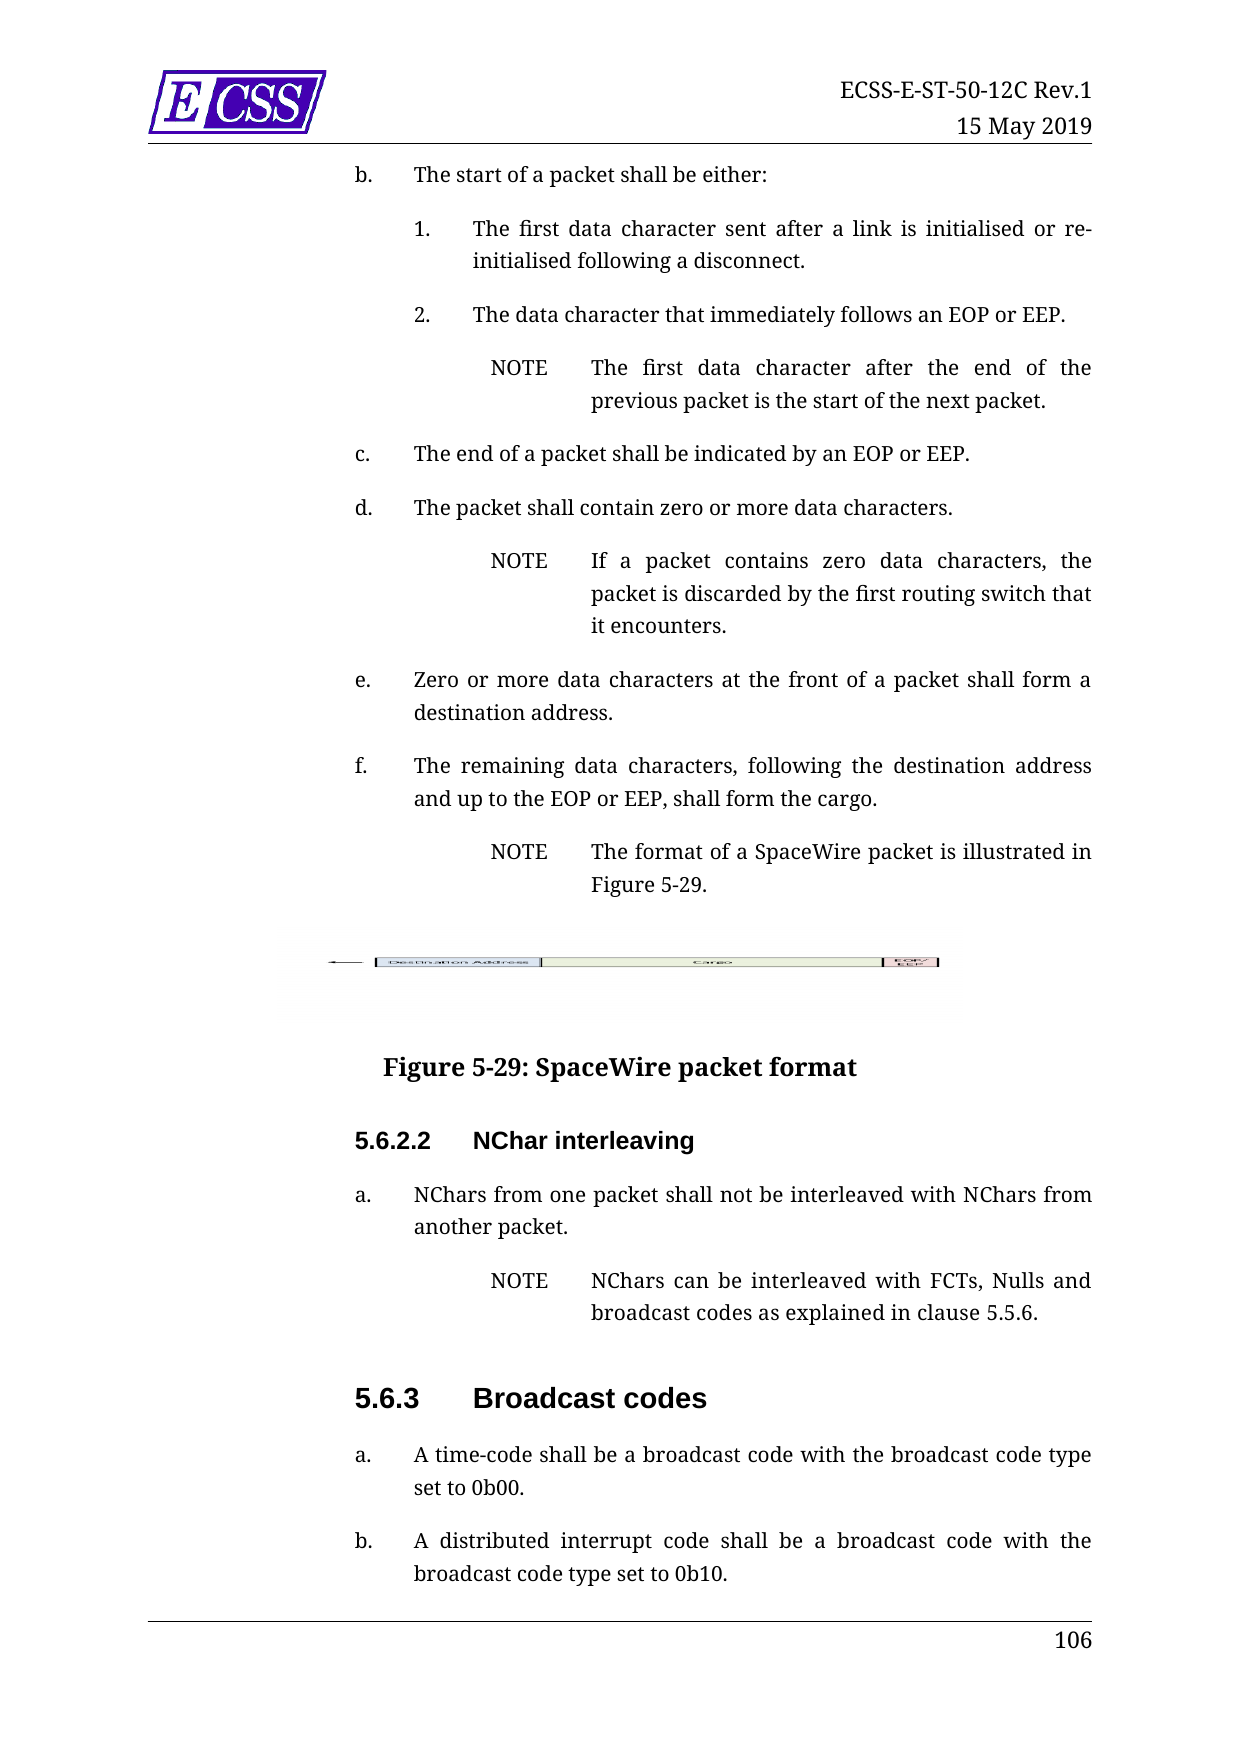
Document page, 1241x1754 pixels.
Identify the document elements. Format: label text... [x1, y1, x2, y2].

picture [148, 70, 327, 134]
text The packet shall contain zero or more data characters. [354, 493, 1092, 521]
text N­Chars can be interleaved with FCTs, Nulls and broadcast codes as explained in clause 5.5.6. [490, 1266, 1092, 1327]
text N­Chars from one packet shall not be interleaved with N­Chars from another packet. [354, 1180, 1092, 1241]
text The end of a packet shall be indicated by an EOP or EEP. [354, 439, 1092, 468]
text A time-code shall be a broadcast code with the broadcast code type set to 0b00. [354, 1440, 1092, 1501]
text The first data character after the end of the previous packet is the start of the next packet. [490, 353, 1092, 414]
text The first data character sent after a link is initialised or re-initialised following a disconnect. [413, 214, 1092, 275]
text If a packet contains zero data characters, the packet is discarded by the first routing switch that it encounters. [490, 546, 1092, 640]
subtitle Broadcast codes [354, 1381, 1092, 1414]
text The start of a packet shall be either: [354, 161, 1092, 189]
text The remaining data characters, following the destination address and up to the EOP or EEP, shall form the cargo. [354, 751, 1092, 812]
text Zero or more data characters at the front of a packet shall form a destination address. [354, 665, 1092, 726]
subtitle N­Char interleaving [354, 1126, 1092, 1154]
text A distributed interrupt code shall be a broadcast code with the broadcast code type set to 0b10. [354, 1526, 1092, 1587]
text The data character that immediately follows an EOP or EEP. [413, 300, 1092, 328]
